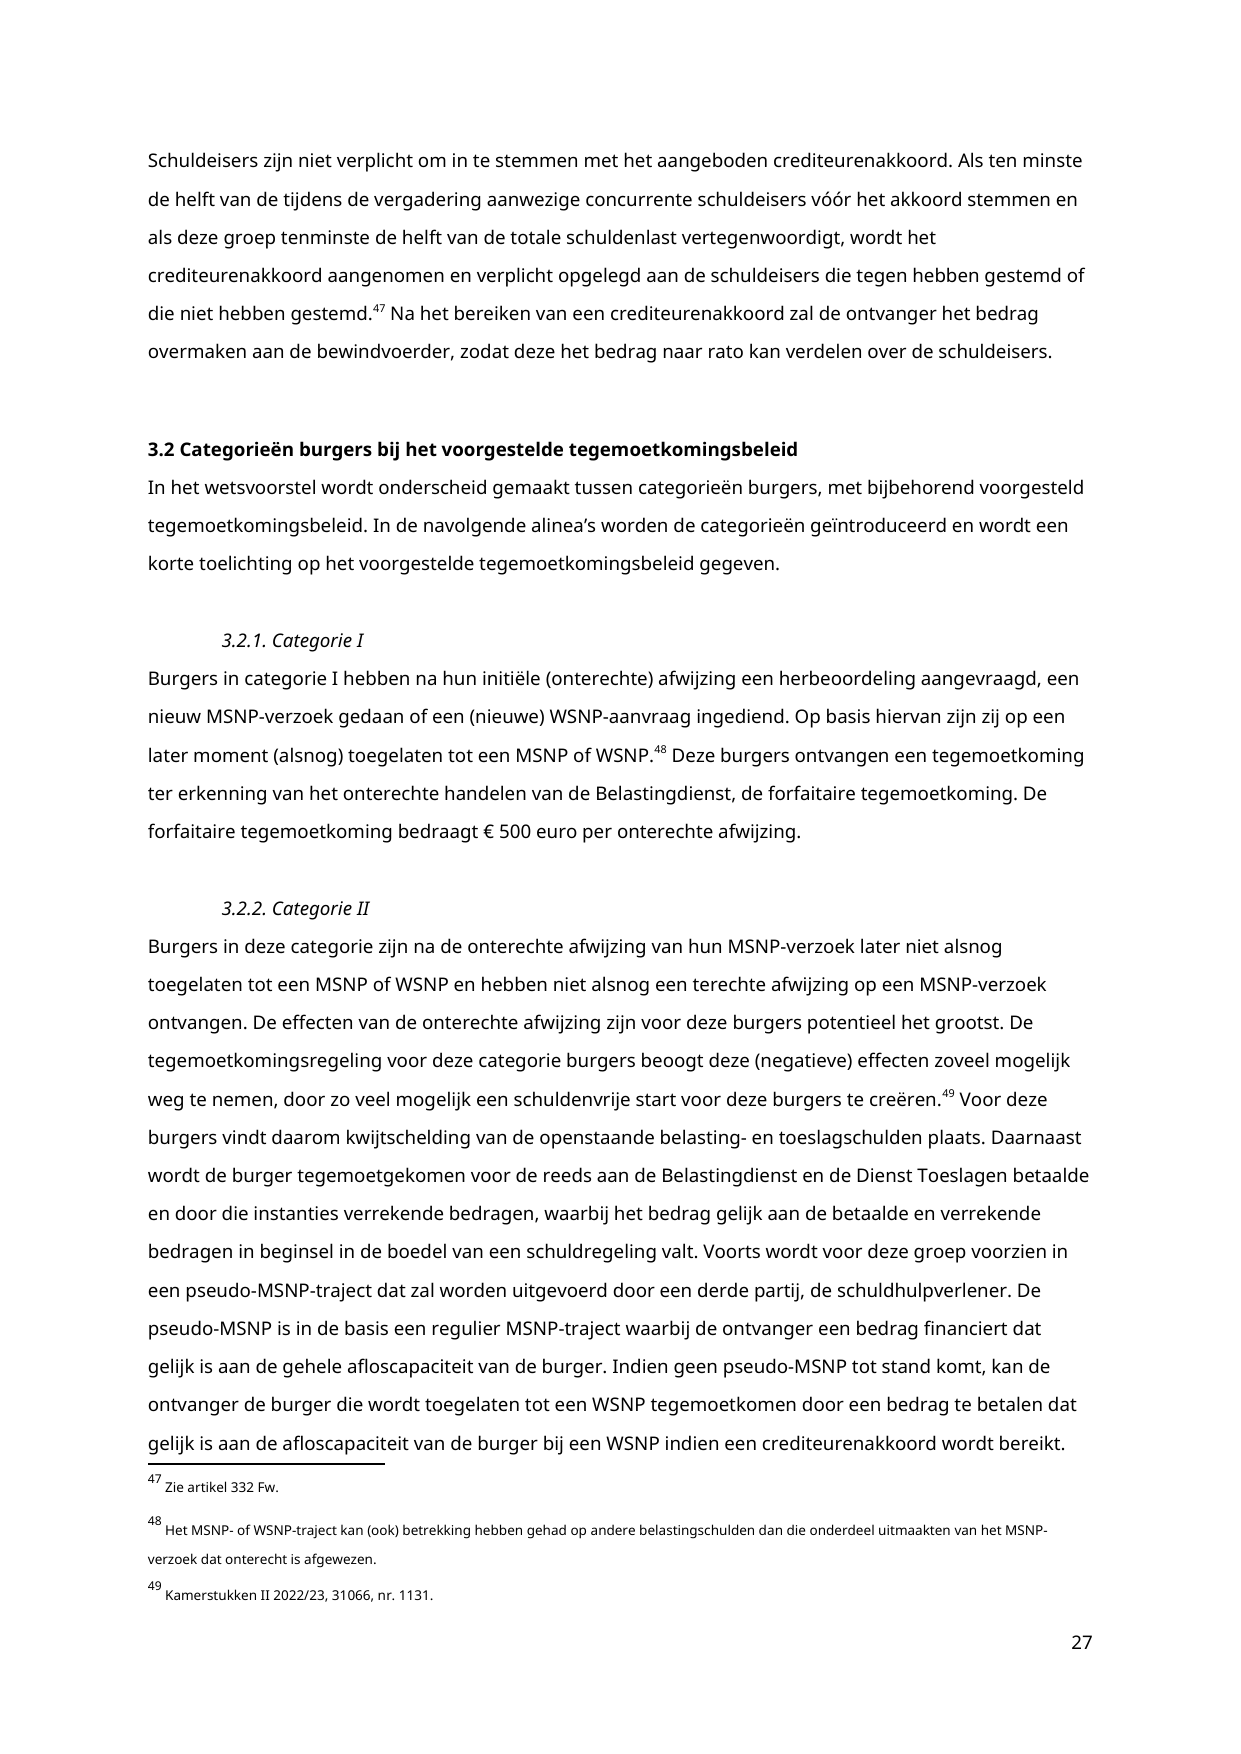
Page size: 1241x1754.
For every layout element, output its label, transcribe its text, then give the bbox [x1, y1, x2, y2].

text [148, 933, 1093, 1456]
text 3.2.2. Categorie II [221, 895, 1093, 920]
text In het wetsvoorstel wordt onderscheid gemaakt tussen categorieën burgers, met bijbehorend voorgesteld tegemoetkomingsbeleid. In de navolgende alinea’s worden de categorieën geïntroduceerd en wordt een korte toelichting op het voorgestelde tegemoetkomingsbeleid gegeven. [148, 474, 1093, 576]
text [148, 148, 1093, 364]
text 3.2.1. Categorie I [221, 627, 1093, 653]
subtitle 3.2 Categorieën burgers bij het voorgestelde tegemoetkomingsbeleid [148, 436, 1093, 462]
text Burgers in categorie I hebben na hun initiële (onterechte) afwijzing een herbeoordeling aangevraagd, een nieuw MSNP-verzoek gedaan of een (nieuwe) WSNP-aanvraag ingediend. Op basis hiervan zijn zij op een later moment (alsnog) toegelaten tot een MSNP of WSNP. Deze burgers ontvangen een tegemoetkoming ter erkenning van het onterechte handelen van de Belastingdienst, de forfaitaire tegemoetkoming. De forfaitaire tegemoetkoming bedraagt € 500 euro per onterechte afwijzing. [148, 665, 1093, 844]
